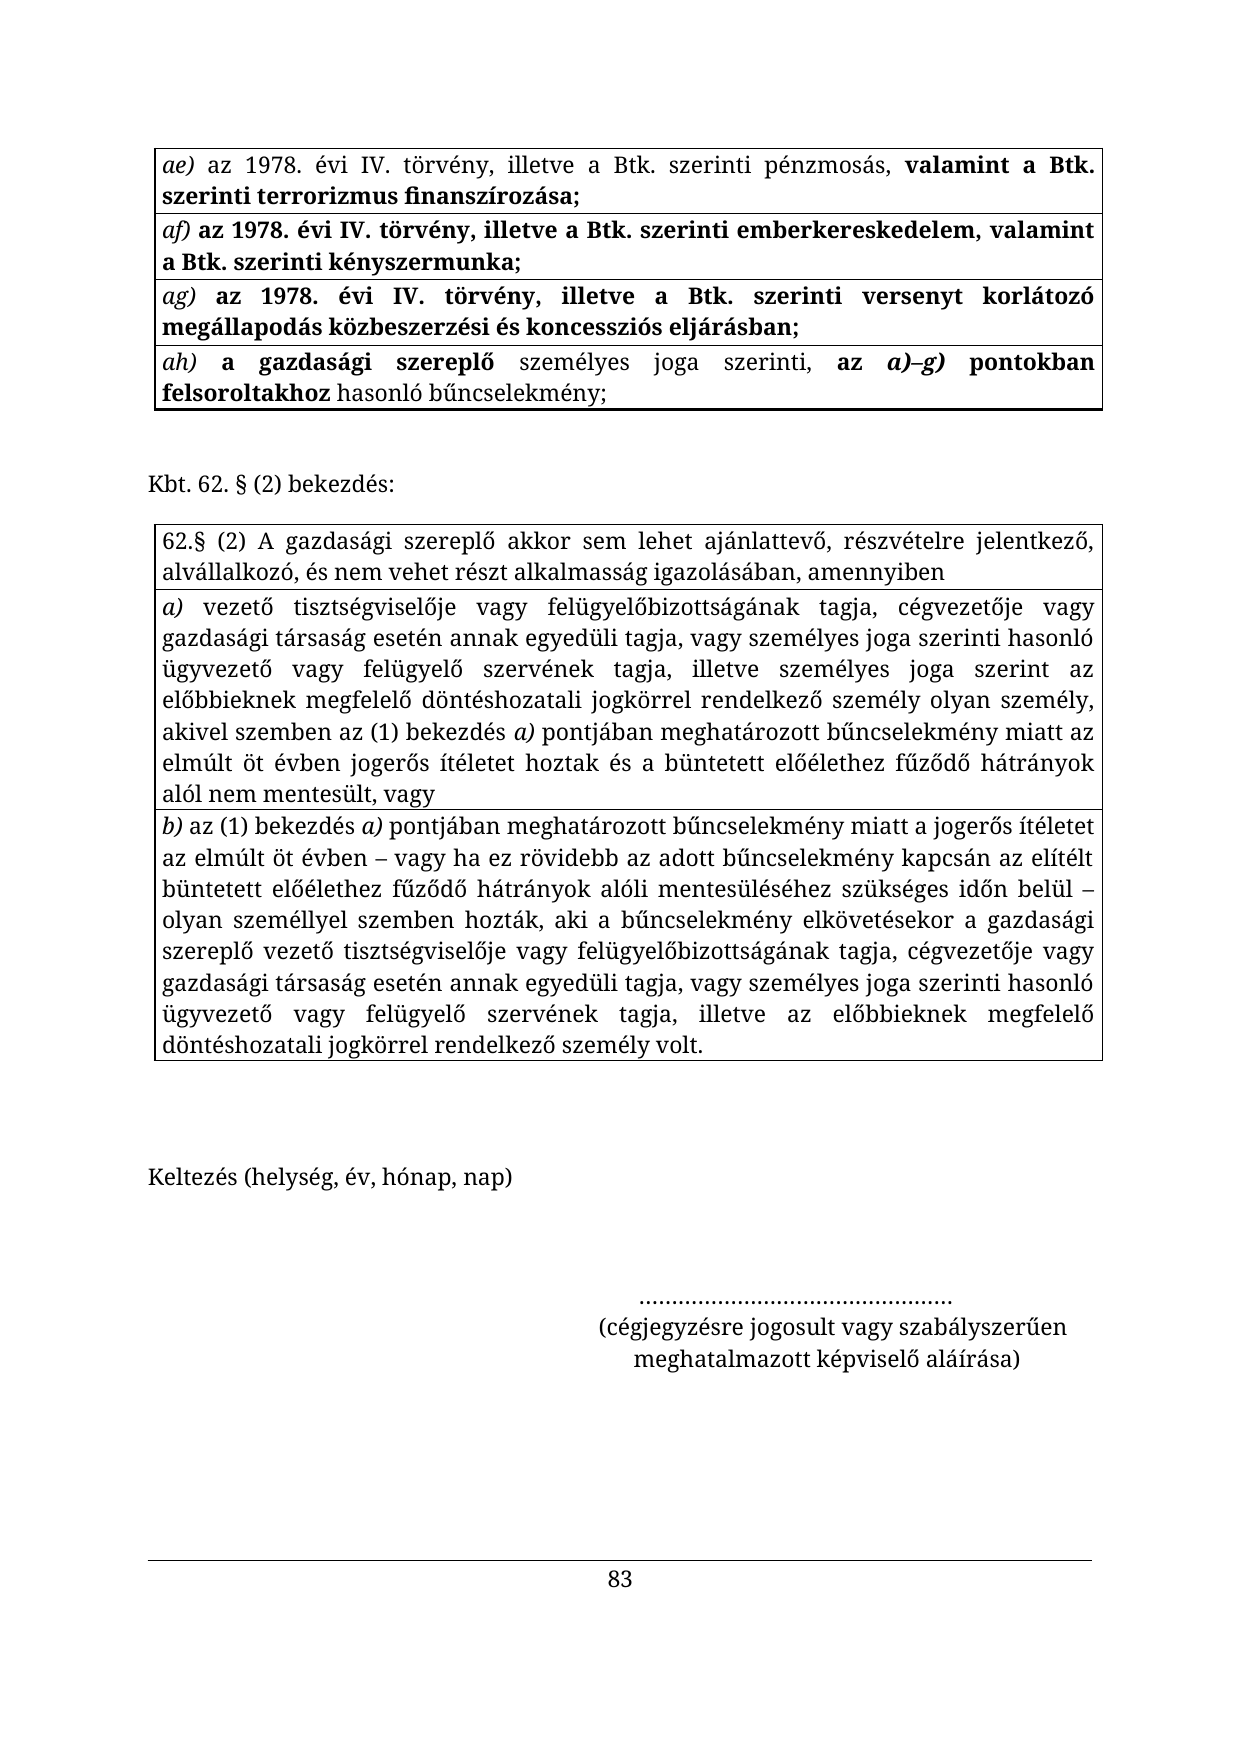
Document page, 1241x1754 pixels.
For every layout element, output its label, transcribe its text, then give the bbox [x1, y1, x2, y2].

text meghatalmazott képviselő aláírása) [148, 1342, 1092, 1374]
text Kbt. 62. § (2) bekezdés: [148, 467, 1085, 499]
table_cell ae) az 1978. évi IV. törvény, illetve a Btk. szerinti pénzmosás, valamint a Btk. szerinti terrorizmus finanszírozása; [156, 149, 1102, 213]
table_cell a) vezető tisztségviselője vagy felügyelőbizottságának tagja, cégvezetője vagy gazdasági társaság esetén annak egyedüli tagja, vagy személyes joga szerinti hasonló ügyvezető vagy felügyelő szervének tagja, illetve személyes joga szerint az előbbieknek megfelelő döntéshozatali jogkörrel rendelkező személy olyan személy, akivel szemben az (1) bekezdés a) pontjában meghatározott bűncselekmény miatt az elmúlt öt évben jogerős ítéletet hoztak és a büntetett előélethez fűződő hátrányok alól nem mentesült, vagy [156, 590, 1102, 809]
text Keltezés (helység, év, hónap, nap) [148, 1161, 1092, 1192]
text (cégjegyzésre jogosult vagy szabályszerűen [148, 1311, 1092, 1342]
table_cell af) az 1978. évi IV. törvény, illetve a Btk. szerinti emberkereskedelem, valamint a Btk. szerinti kényszermunka; [156, 214, 1102, 279]
table_header 62.§ (2) A gazdasági szereplő akkor sem lehet ajánlattevő, részvételre jelentkező, alvállalkozó, és nem vehet részt alkalmasság igazolásában, amennyiben [156, 525, 1102, 589]
table_cell b) az (1) bekezdés a) pontjában meghatározott bűncselekmény miatt a jogerős ítéletet az elmúlt öt évben – vagy ha ez rövidebb az adott bűncselekmény kapcsán az elítélt büntetett előélethez fűződő hátrányok alóli mentesüléséhez szükséges időn belül – olyan személlyel szemben hozták, aki a bűncselekmény elkövetésekor a gazdasági szereplő vezető tisztségviselője vagy felügyelőbizottságának tagja, cégvezetője vagy gazdasági társaság esetén annak egyedüli tagja, vagy személyes joga szerinti hasonló ügyvezető vagy felügyelő szervének tagja, illetve az előbbieknek megfelelő döntéshozatali jogkörrel rendelkező személy volt. [156, 810, 1102, 1060]
text ………………………………………… [148, 1280, 1092, 1311]
table_cell ah) a gazdasági szereplő személyes joga szerinti, az a)–g) pontokban felsoroltakhoz hasonló bűncselekmény; [156, 346, 1102, 408]
table_cell ag) az 1978. évi IV. törvény, illetve a Btk. szerinti versenyt korlátozó megállapodás közbeszerzési és koncessziós eljárásban; [156, 280, 1102, 344]
